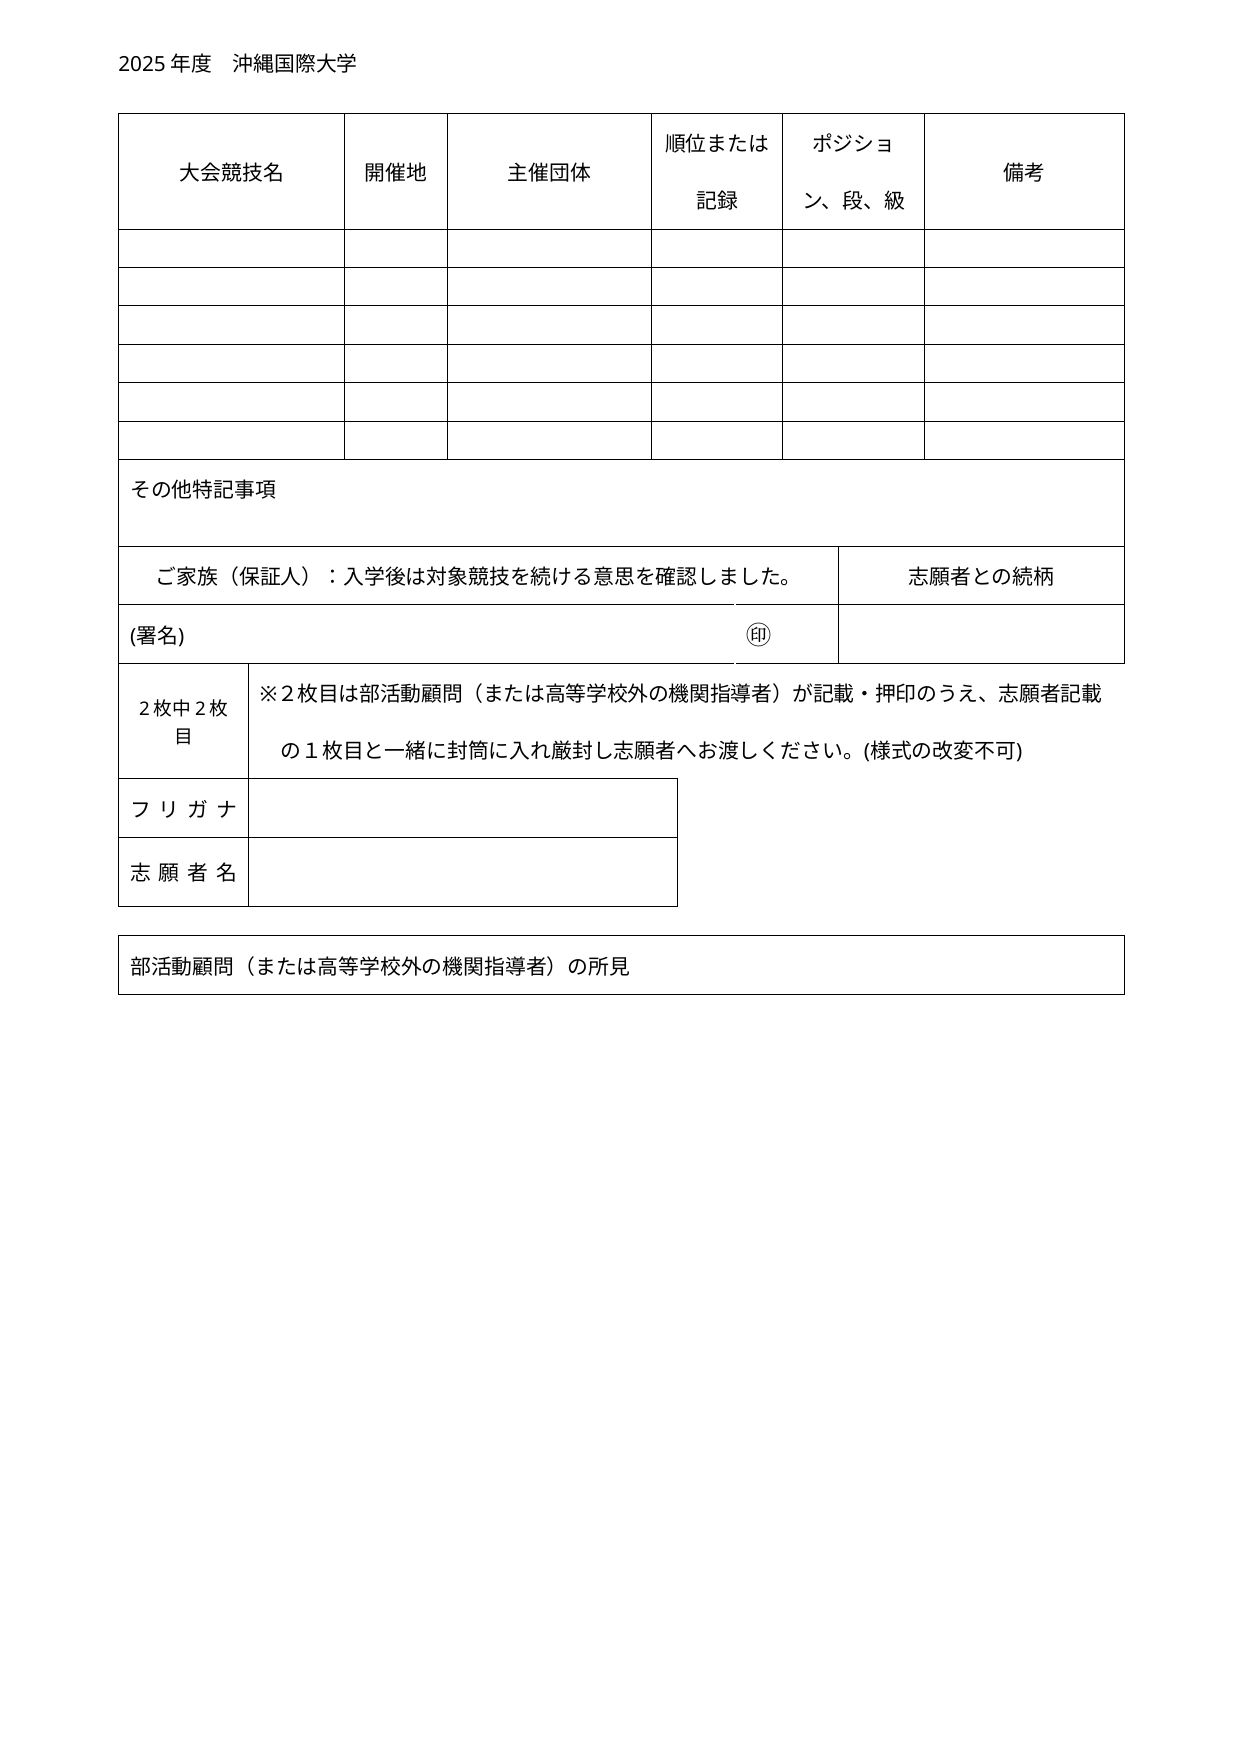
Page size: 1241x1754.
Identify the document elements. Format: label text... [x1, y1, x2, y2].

table_cell [925, 383, 1124, 421]
table_cell 備考 [925, 114, 1124, 228]
table_cell ㊞ [736, 605, 838, 663]
table_cell [783, 230, 924, 267]
table_cell [925, 230, 1124, 267]
table_cell [119, 268, 344, 305]
table_cell [925, 306, 1124, 344]
table_cell [925, 422, 1124, 459]
table_cell [652, 306, 782, 344]
table_header 部活動顧問（または高等学校外の機関指導者）の所見 [119, 936, 1124, 994]
table_cell [119, 306, 344, 344]
table_cell [119, 422, 344, 459]
table_cell [345, 345, 447, 382]
table_cell [652, 345, 782, 382]
table_cell [652, 383, 782, 421]
table_cell 志願者名 [119, 838, 248, 906]
table_cell ポジション、段、級 [783, 114, 924, 228]
table_cell 大会競技名 [119, 114, 344, 228]
table_cell [448, 306, 651, 344]
table_cell [345, 230, 447, 267]
table_cell [345, 383, 447, 421]
table_cell [652, 268, 782, 305]
table_cell [249, 779, 677, 837]
table_cell [119, 345, 344, 382]
table_cell 開催地 [345, 114, 447, 228]
table_cell [652, 422, 782, 459]
table_cell 2枚中2枚目 [119, 664, 248, 778]
table_cell [783, 383, 924, 421]
table_cell [345, 422, 447, 459]
table_cell [448, 268, 651, 305]
table_cell [448, 422, 651, 459]
table_cell [448, 230, 651, 267]
table_cell [783, 306, 924, 344]
table_cell [345, 306, 447, 344]
table_cell [839, 605, 1124, 663]
table_cell [345, 268, 447, 305]
table_cell [783, 268, 924, 305]
table_cell [119, 230, 344, 267]
table_cell ご家族（保証人）：入学後は対象競技を続ける意思を確認しました。 [119, 547, 838, 604]
table_cell フリガナ [119, 779, 248, 837]
table_cell ※２枚目は部活動顧問（または高等学校外の機関指導者）が記載・押印のうえ、志願者記載の１枚目と一緒に封筒に入れ厳封し志願者へお渡しください。(様式の改変不可) [249, 664, 1124, 778]
table_cell [448, 383, 651, 421]
table_cell [652, 230, 782, 267]
table_cell [783, 422, 924, 459]
table_cell [783, 345, 924, 382]
table_cell 主催団体 [448, 114, 651, 228]
table_cell その他特記事項 [119, 460, 1124, 546]
table_cell [119, 383, 344, 421]
table_cell 志願者との続柄 [839, 547, 1124, 604]
table_cell (署名) [119, 605, 734, 663]
table_cell 順位または記録 [652, 114, 782, 228]
table_cell [249, 838, 677, 906]
table_cell [925, 268, 1124, 305]
table_cell [448, 345, 651, 382]
table_cell [925, 345, 1124, 382]
